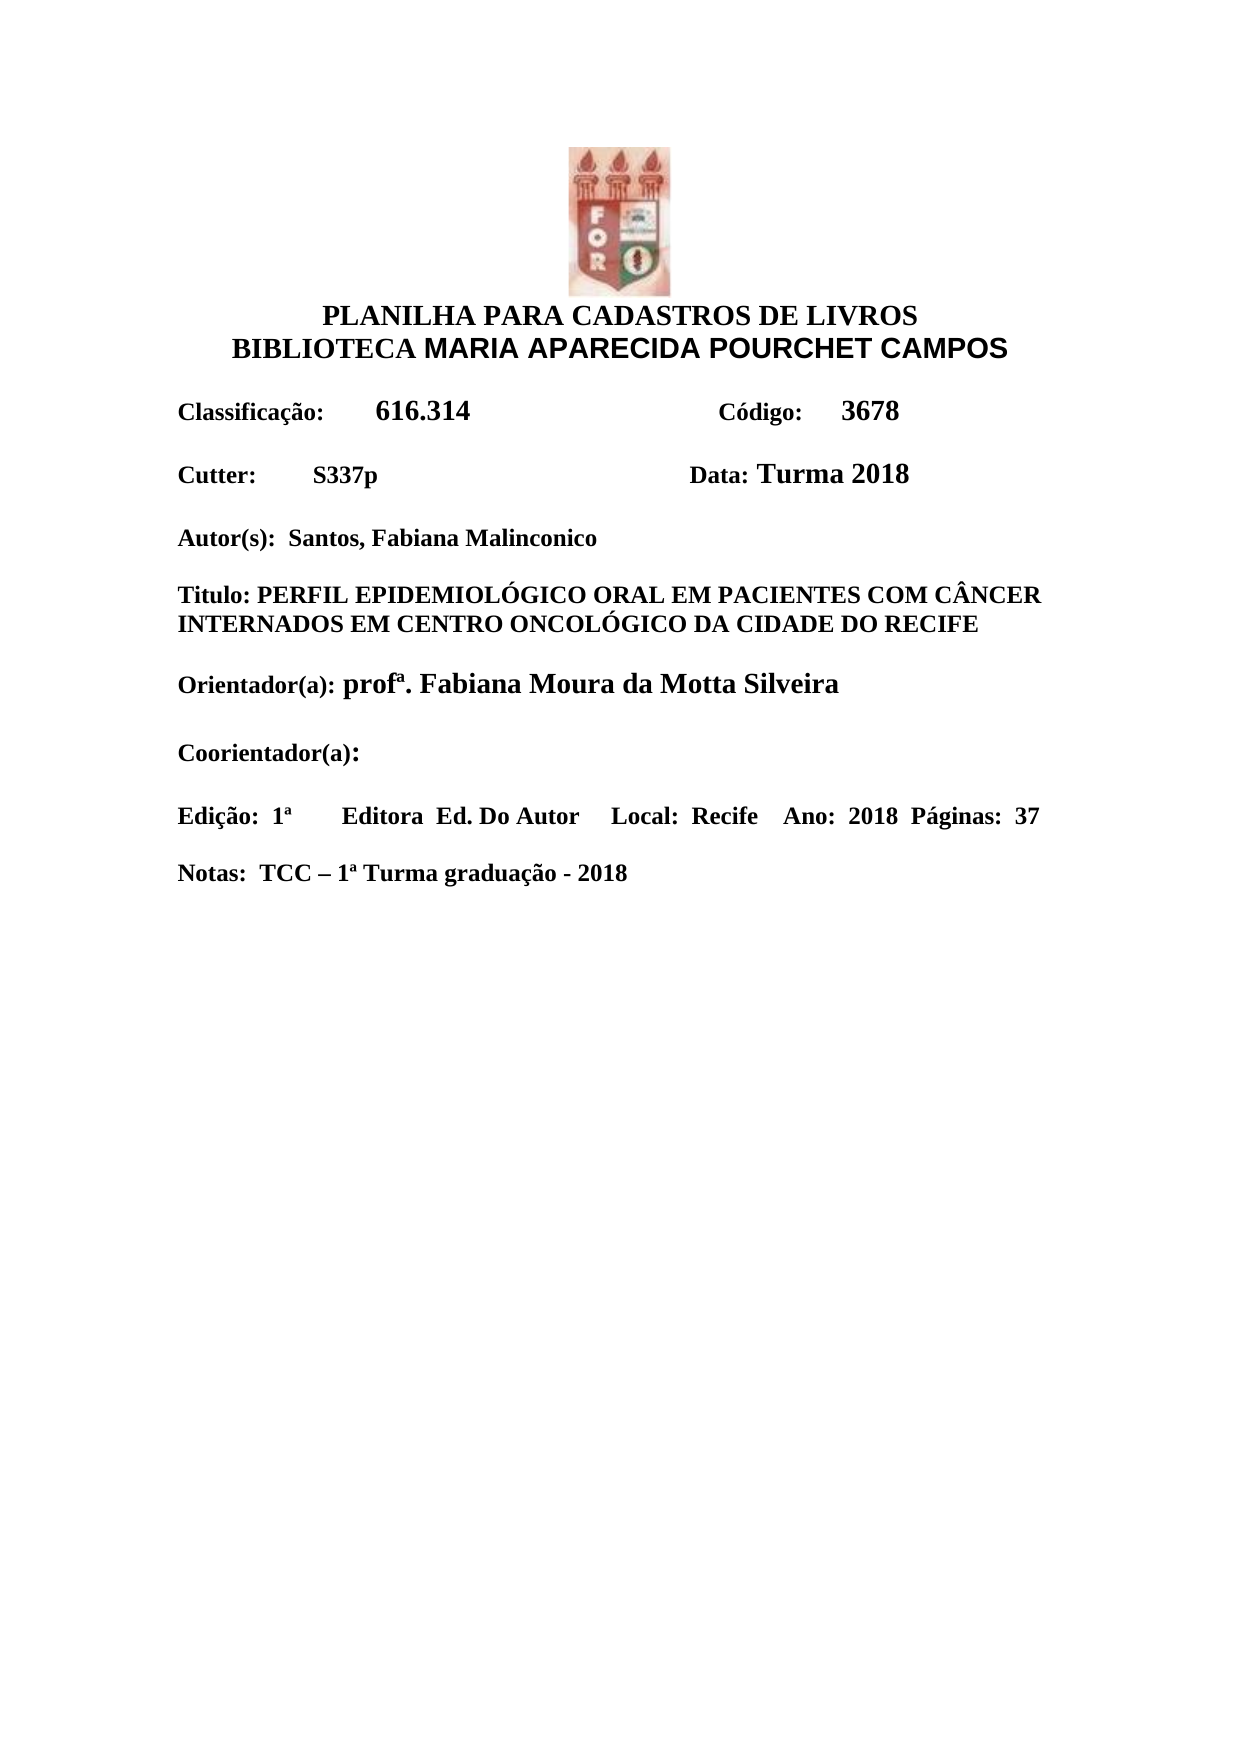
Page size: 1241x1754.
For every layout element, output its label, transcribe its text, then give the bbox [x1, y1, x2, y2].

text BIBLIOTECA MARIA APARECIDA POURCHET CAMPOS [177, 331, 1063, 365]
text Notas: TCC – 1ª Turma graduação - 2018 [177, 858, 1063, 887]
text Titulo: PERFIL EPIDEMIOLÓGICO ORAL EM PACIENTES COM CÂNCER INTERNADOS EM CENTRO ONCOLÓGICO DA CIDADE DO RECIFE [177, 580, 1063, 638]
text Cutter: S337p Data: Turma 2018 [177, 456, 1063, 489]
text PLANILHA PARA CADASTROS DE LIVROS [177, 298, 1063, 331]
text Orientador(a): profª. Fabiana Moura da Motta Silveira [177, 667, 1063, 700]
text Edição: 1ª Editora Ed. Do Autor Local: Recife Ano: 2018 Páginas: 37 [177, 801, 1063, 829]
text Coorientador(a): [177, 734, 1063, 767]
picture [568, 147, 672, 298]
text Autor(s): Santos, Fabiana Malinconico [177, 523, 1063, 552]
text Classificação: 616.314 Código: 3678 [177, 393, 1063, 427]
